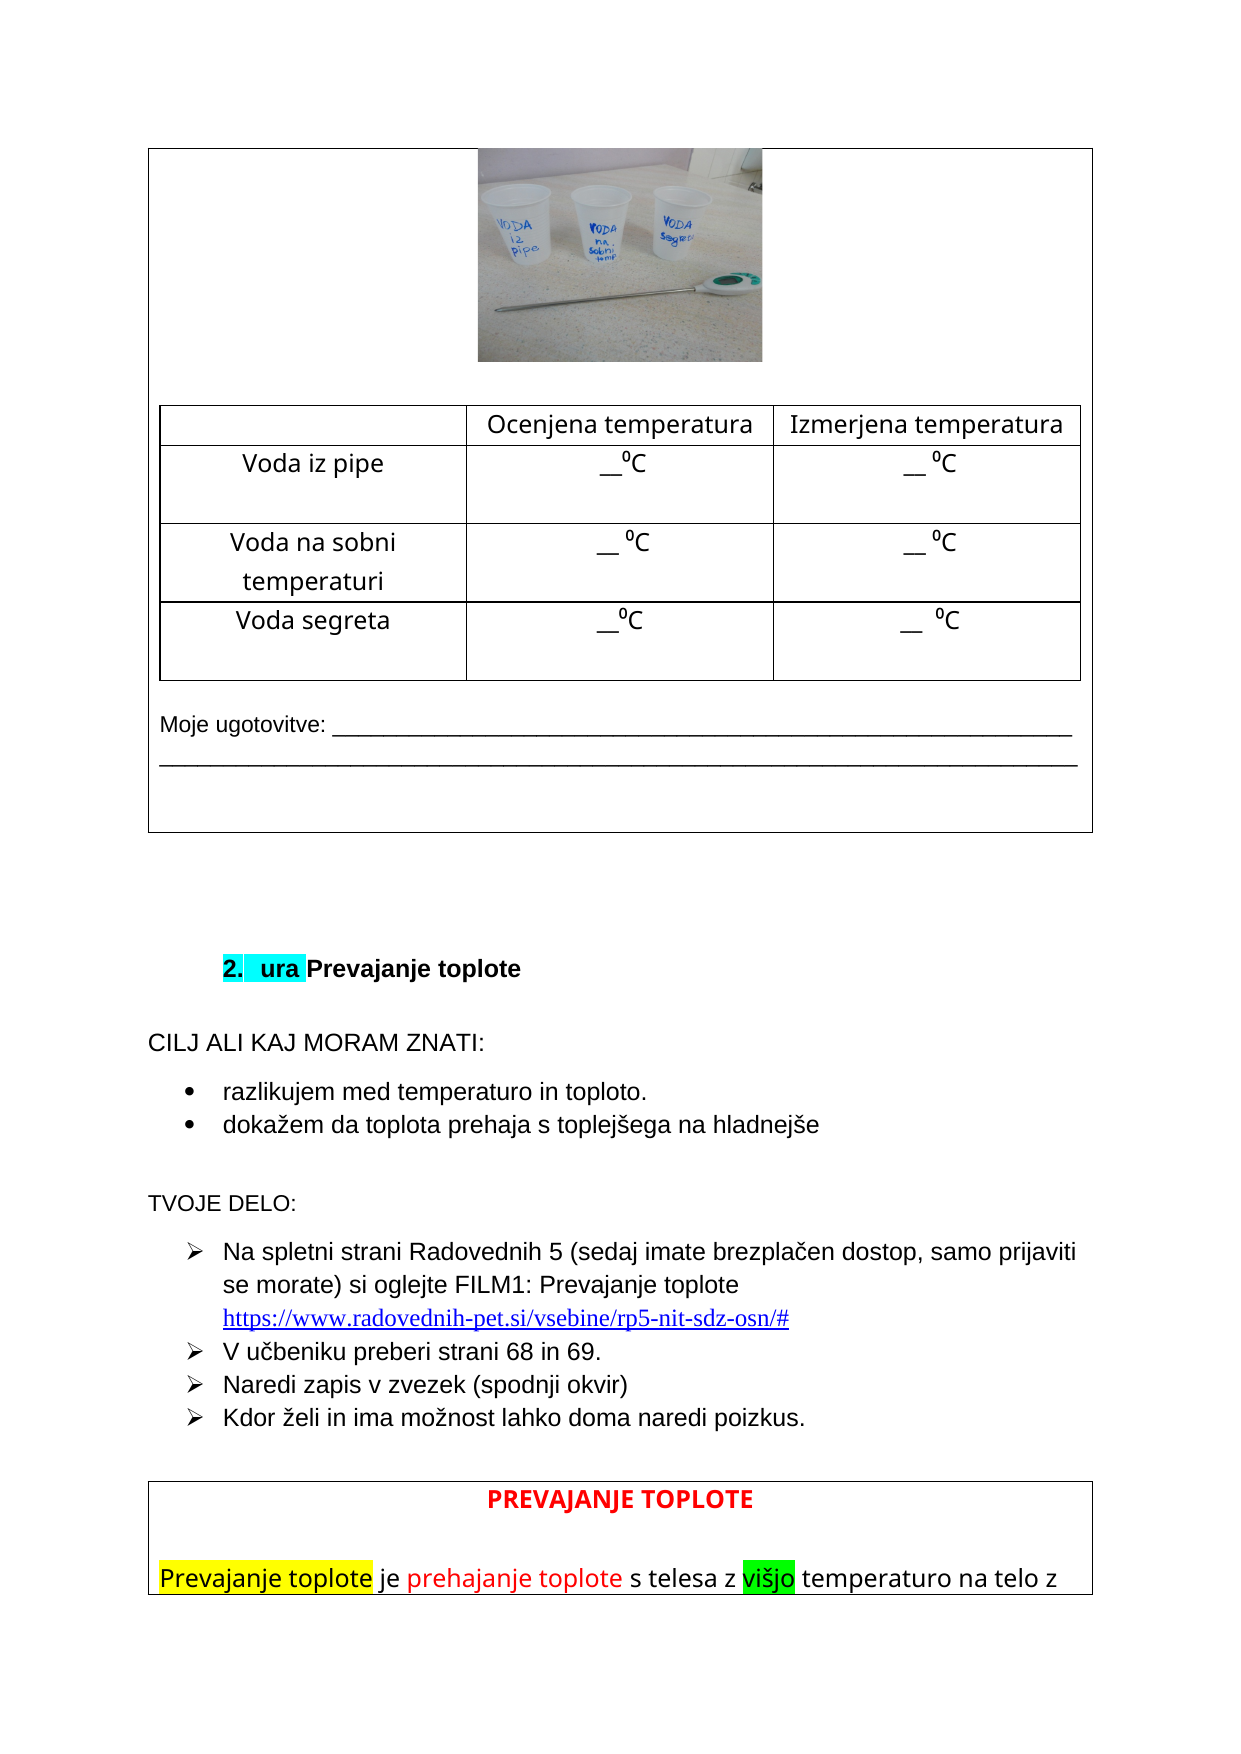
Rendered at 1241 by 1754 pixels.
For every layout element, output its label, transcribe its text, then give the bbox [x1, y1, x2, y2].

list V učbeniku preberi strani 68 in 69. [185, 1336, 1093, 1365]
list Na spletni strani Radovednih 5 (sedaj imate brezplačen dostop, samo prijaviti se morate) si oglejte FILM1: Prevajanje toplote [185, 1237, 1093, 1299]
text CILJ ALI KAJ MORAM ZNATI: [148, 1028, 1093, 1056]
list Kdor želi in ima možnost lahko doma naredi poizkus. [185, 1403, 1093, 1432]
text TVOJE DELO: [148, 1190, 1093, 1217]
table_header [149, 149, 1092, 832]
list ura Prevajanje toplote [306, 954, 1093, 982]
list razlikujem med temperaturo in toploto. [185, 1077, 1093, 1106]
list Naredi zapis v zvezek (spodnji okvir) [185, 1369, 1093, 1398]
list dokažem da toplota prehaja s toplejšega na hladnejše [185, 1110, 1093, 1139]
picture [477, 148, 763, 362]
list https://www.radovednih-pet.si/vsebine/rp5-nit-sdz-osn/# [223, 1303, 1093, 1332]
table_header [149, 1482, 1092, 1594]
